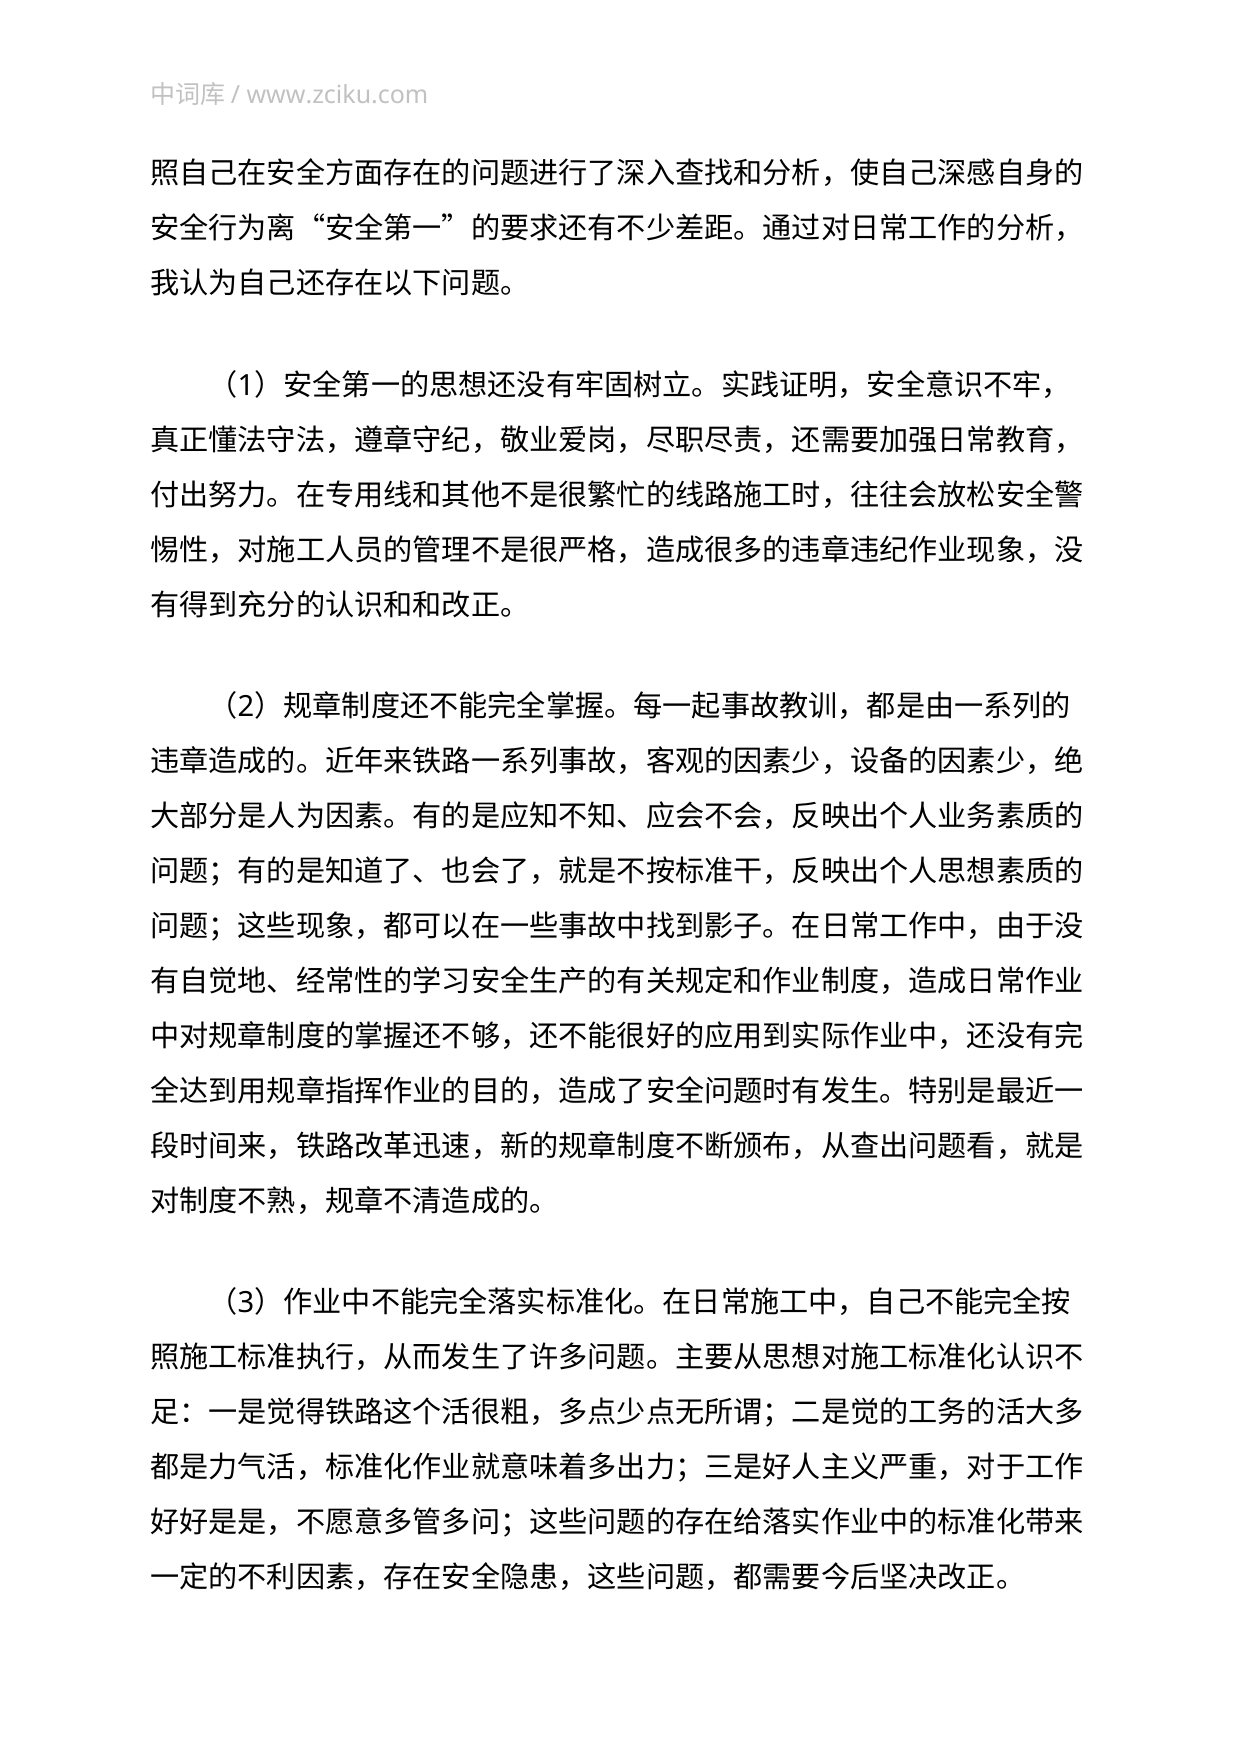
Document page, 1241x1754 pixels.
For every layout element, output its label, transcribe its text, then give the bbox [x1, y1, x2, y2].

text （2）规章制度还不能完全掌握。每一起事故教训，都是由一系列的违章造成的。近年来铁路一系列事故，客观的因素少，设备的因素少，绝大部分是人为因素。有的是应知不知、应会不会，反映出个人业务素质的问题；有的是知道了、也会了，就是不按标准干，反映出个人思想素质的问题；这些现象，都可以在一些事故中找到影子。在日常工作中，由于没有自觉地、经常性的学习安全生产的有关规定和作业制度，造成日常作业中对规章制度的掌握还不够，还不能很好的应用到实际作业中，还没有完全达到用规章指挥作业的目的，造成了安全问题时有发生。特别是最近一段时间来，铁路改革迅速，新的规章制度不断颁布，从查出问题看，就是对制度不熟，规章不清造成的。 [150, 683, 1090, 1219]
text （3）作业中不能完全落实标准化。在日常施工中，自己不能完全按照施工标准执行，从而发生了许多问题。主要从思想对施工标准化认识不足：一是觉得铁路这个活很粗，多点少点无所谓；二是觉的工务的活大多都是力气活，标准化作业就意味着多出力；三是好人主义严重，对于工作好好是是，不愿意多管多问；这些问题的存在给落实作业中的标准化带来一定的不利因素，存在安全隐患，这些问题，都需要今后坚决改正。 [150, 1279, 1090, 1596]
text （1）安全第一的思想还没有牢固树立。实践证明，安全意识不牢，真正懂法守法，遵章守纪，敬业爱岗，尽职尽责，还需要加强日常教育，付出努力。在专用线和其他不是很繁忙的线路施工时，往往会放松安全警惕性，对施工人员的管理不是很严格，造成很多的违章违纪作业现象，没有得到充分的认识和和改正。 [150, 362, 1090, 623]
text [150, 150, 1090, 302]
